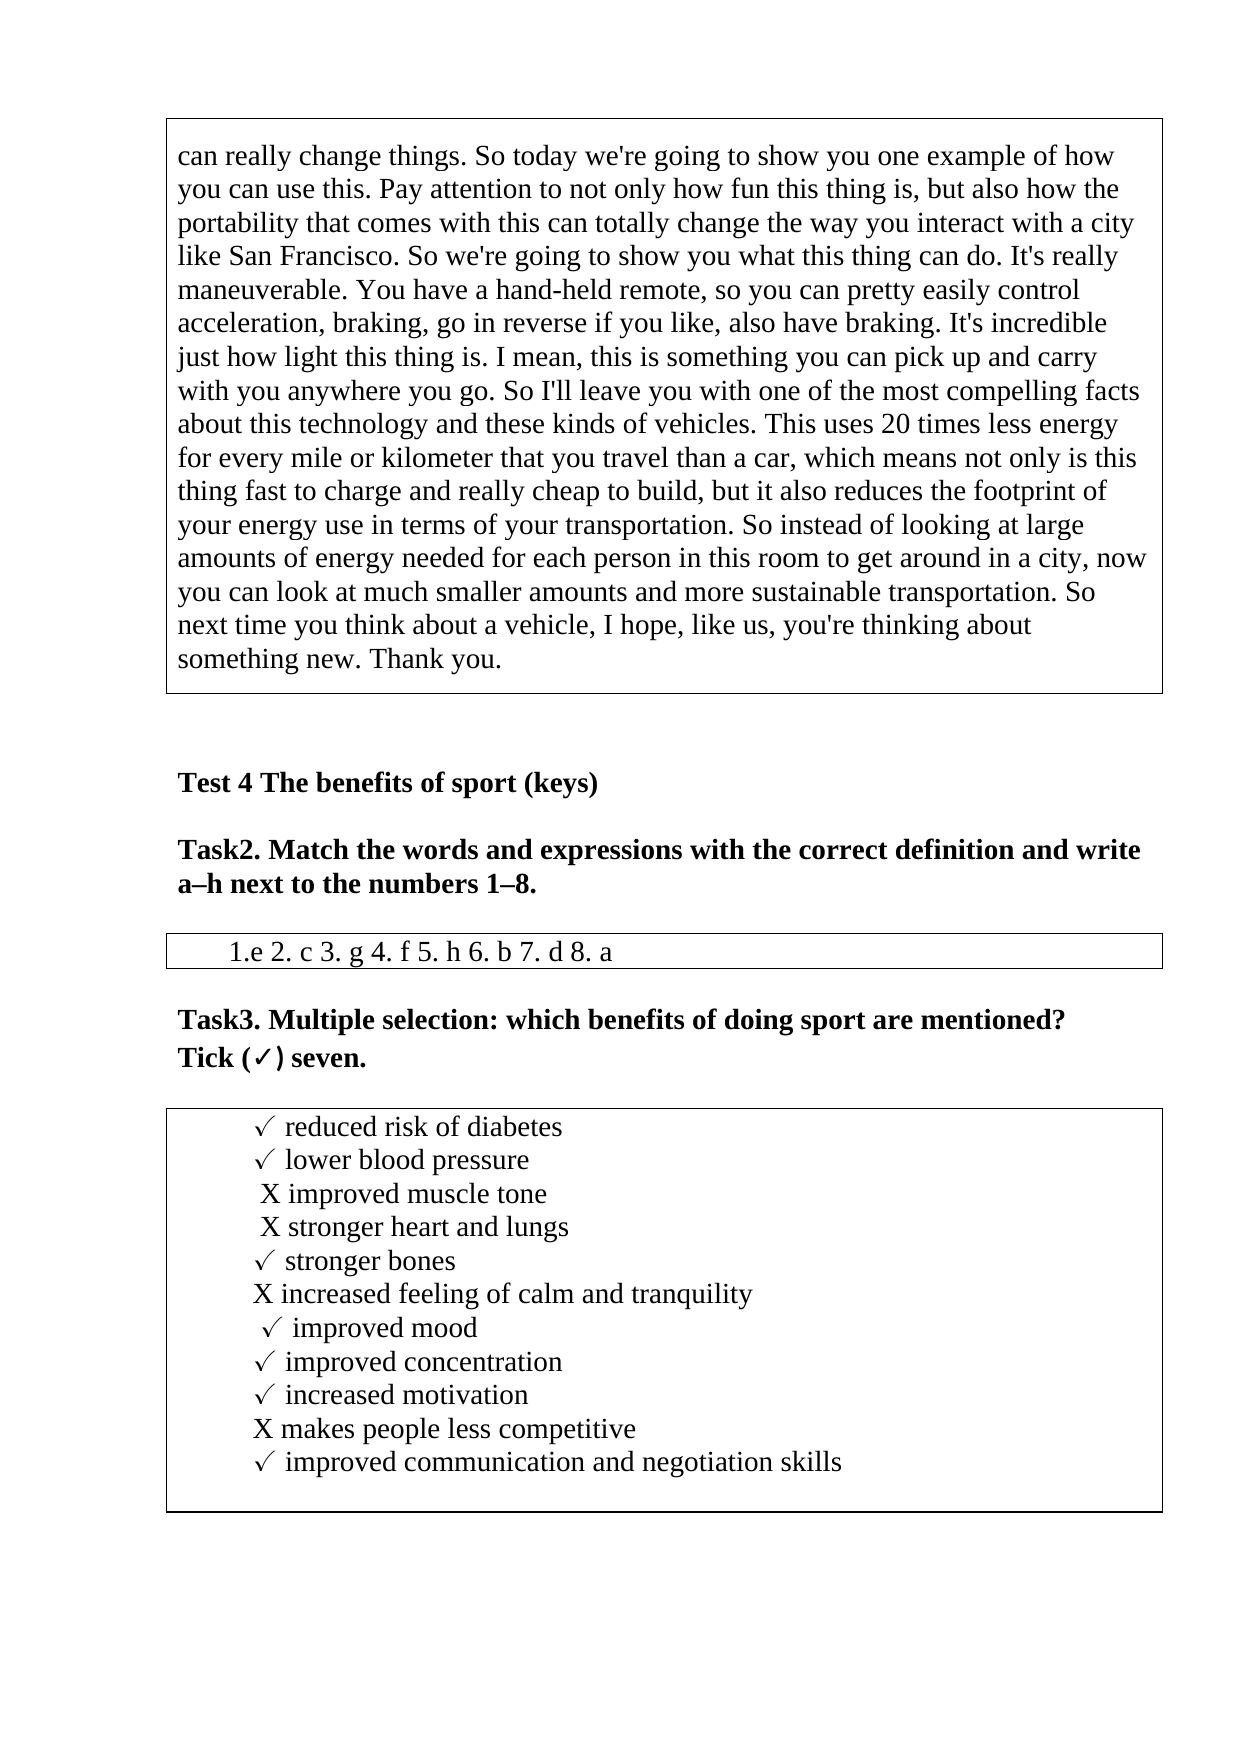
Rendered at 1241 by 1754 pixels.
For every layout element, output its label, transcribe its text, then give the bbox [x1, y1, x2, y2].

subtitle Task3. Multiple selection: which benefits of doing sport are mentioned? [177, 1002, 1152, 1036]
table_header 1.e 2. c 3. g 4. f 5. h 6. b 7. d 8. a [167, 934, 1162, 968]
subtitle Tick (✓) seven. [177, 1036, 1152, 1076]
subtitle Task2. Match the words and expressions with the correct definition and write a–h next to the numbers 1–8. [177, 832, 1152, 899]
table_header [167, 119, 1162, 693]
subtitle Test 4 The benefits of sport (keys) [260, 765, 1152, 799]
table_header ✓ reduced risk of diabetes ✓ lower blood pressure X improved muscle tone X stronger heart and lungs ✓ stronger bones X increased feeling of calm and tranquility ✓ improved mood ✓ improved concentration ✓ increased motivation X makes people less competitive ✓ improved communication and negotiation skills [167, 1109, 1162, 1511]
